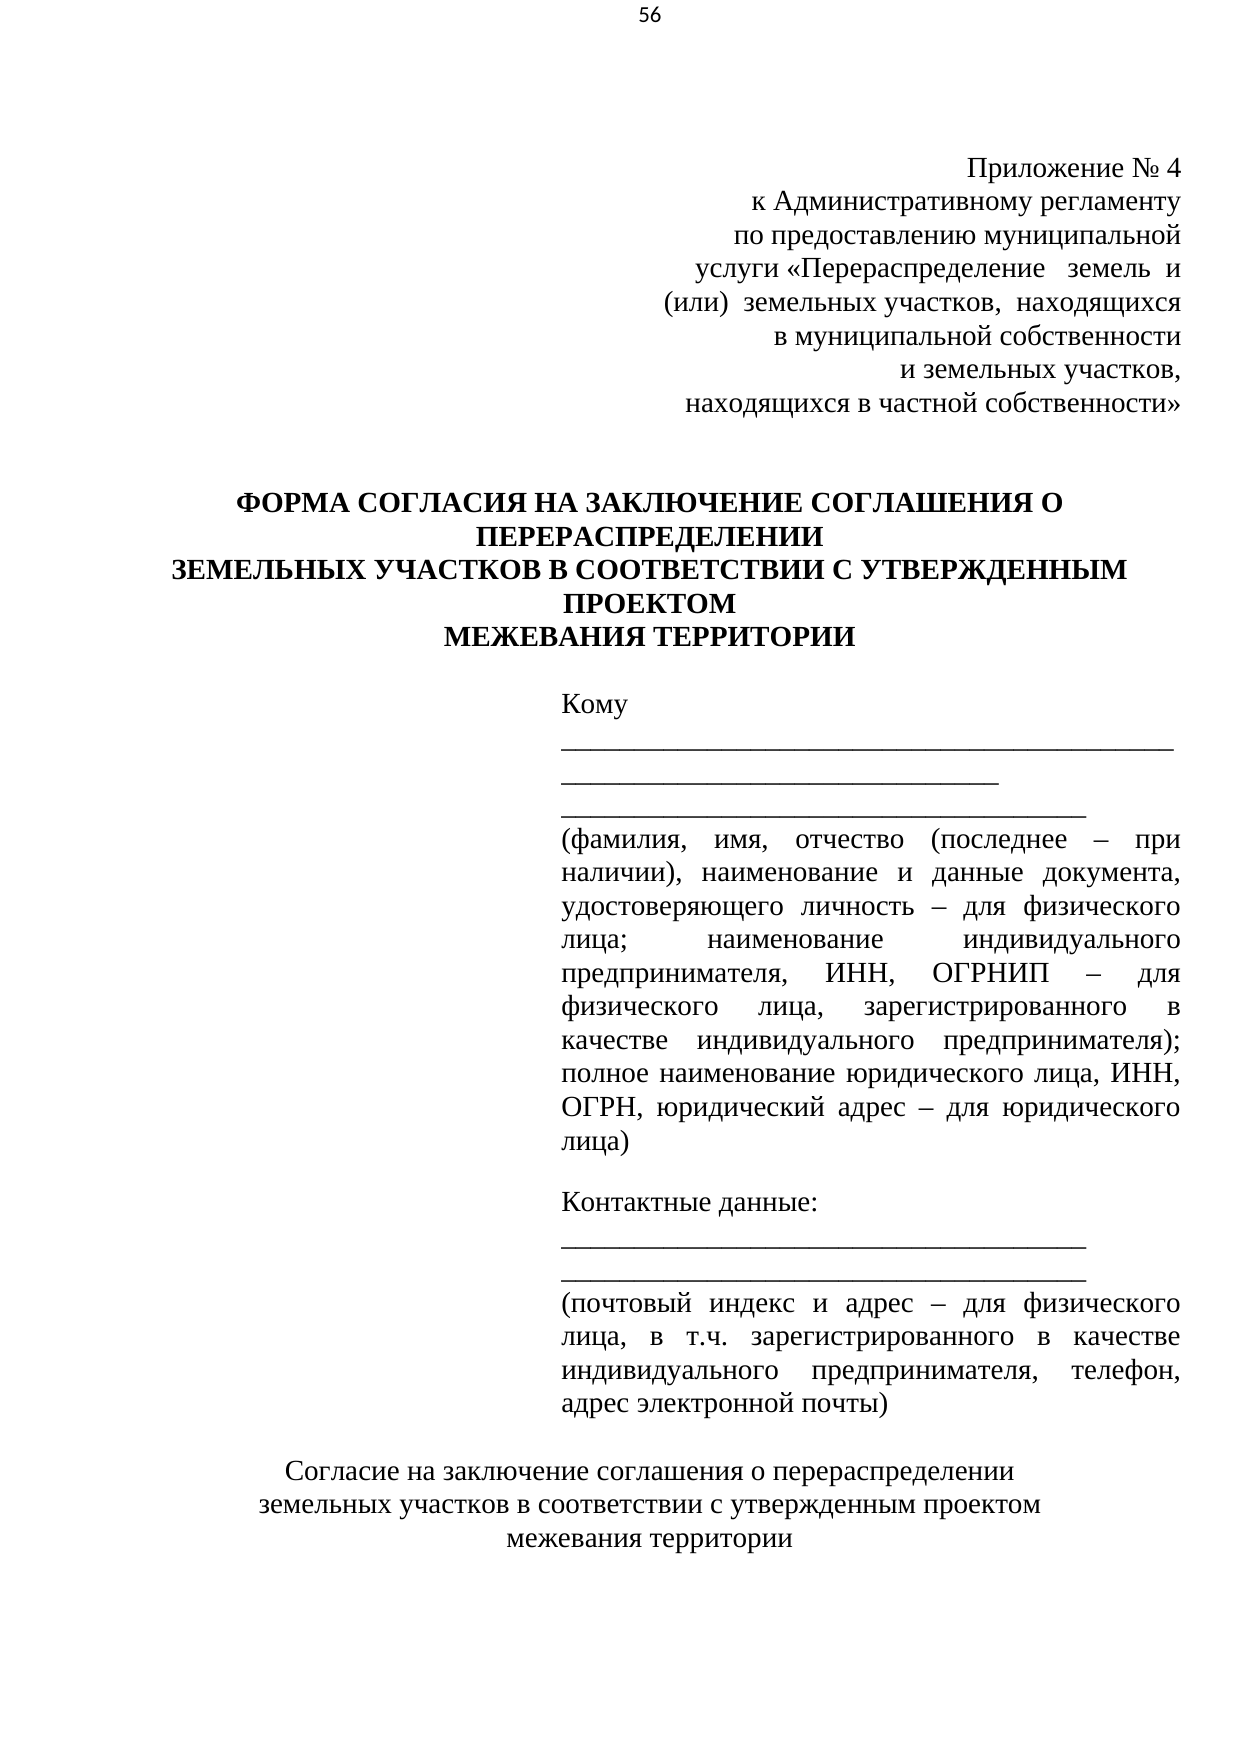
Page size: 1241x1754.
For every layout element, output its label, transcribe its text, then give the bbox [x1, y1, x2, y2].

text Контактные данные: [561, 1184, 1181, 1218]
text Кому ________________________________________________________________________ [561, 687, 1181, 787]
text ЗЕМЕЛЬНЫХ УЧАСТКОВ В СООТВЕТСТВИИ С УТВЕРЖДЕННЫМ ПРОЕКТОМ [118, 552, 1181, 619]
text межевания территории [118, 1520, 1181, 1553]
text ____________________________________ [561, 1218, 1181, 1251]
text по предоставлению муниципальной [118, 217, 1181, 251]
text находящихся в частной собственности» [118, 385, 1181, 418]
text к Административному регламенту [118, 183, 1181, 217]
text ФОРМА СОГЛАСИЯ НА ЗАКЛЮЧЕНИЕ СОГЛАШЕНИЯ О ПЕРЕРАСПРЕДЕЛЕНИИ [118, 485, 1181, 552]
text Приложение № 4 [118, 150, 1181, 183]
text и земельных участков, [118, 351, 1181, 385]
text ____________________________________ [561, 1251, 1181, 1285]
text услуги «Перераспределение земель и [118, 251, 1181, 284]
text Согласие на заключение соглашения о перераспределении [118, 1453, 1181, 1486]
text (почтовый индекс и адрес – для физического лица, в т.ч. зарегистрированного в качестве индивидуального предпринимателя, телефон, адрес электронной почты) [561, 1285, 1181, 1419]
text (фамилия, имя, отчество (последнее – при наличии), наименование и данные документа, удостоверяющего личность – для физического лица; наименование индивидуального предпринимателя, ИНН, ОГРНИП – для физического лица, зарегистрированного в качестве индивидуального предпринимателя); полное наименование юридического лица, ИНН, ОГРН, юридический адрес – для юридического лица) [561, 821, 1181, 1156]
text МЕЖЕВАНИЯ ТЕРРИТОРИИ [118, 619, 1181, 653]
text в муниципальной собственности [118, 318, 1181, 351]
text земельных участков в соответствии с утвержденным проектом [118, 1486, 1181, 1520]
text ____________________________________ [561, 787, 1181, 821]
text (или) земельных участков, находящихся [118, 284, 1181, 318]
